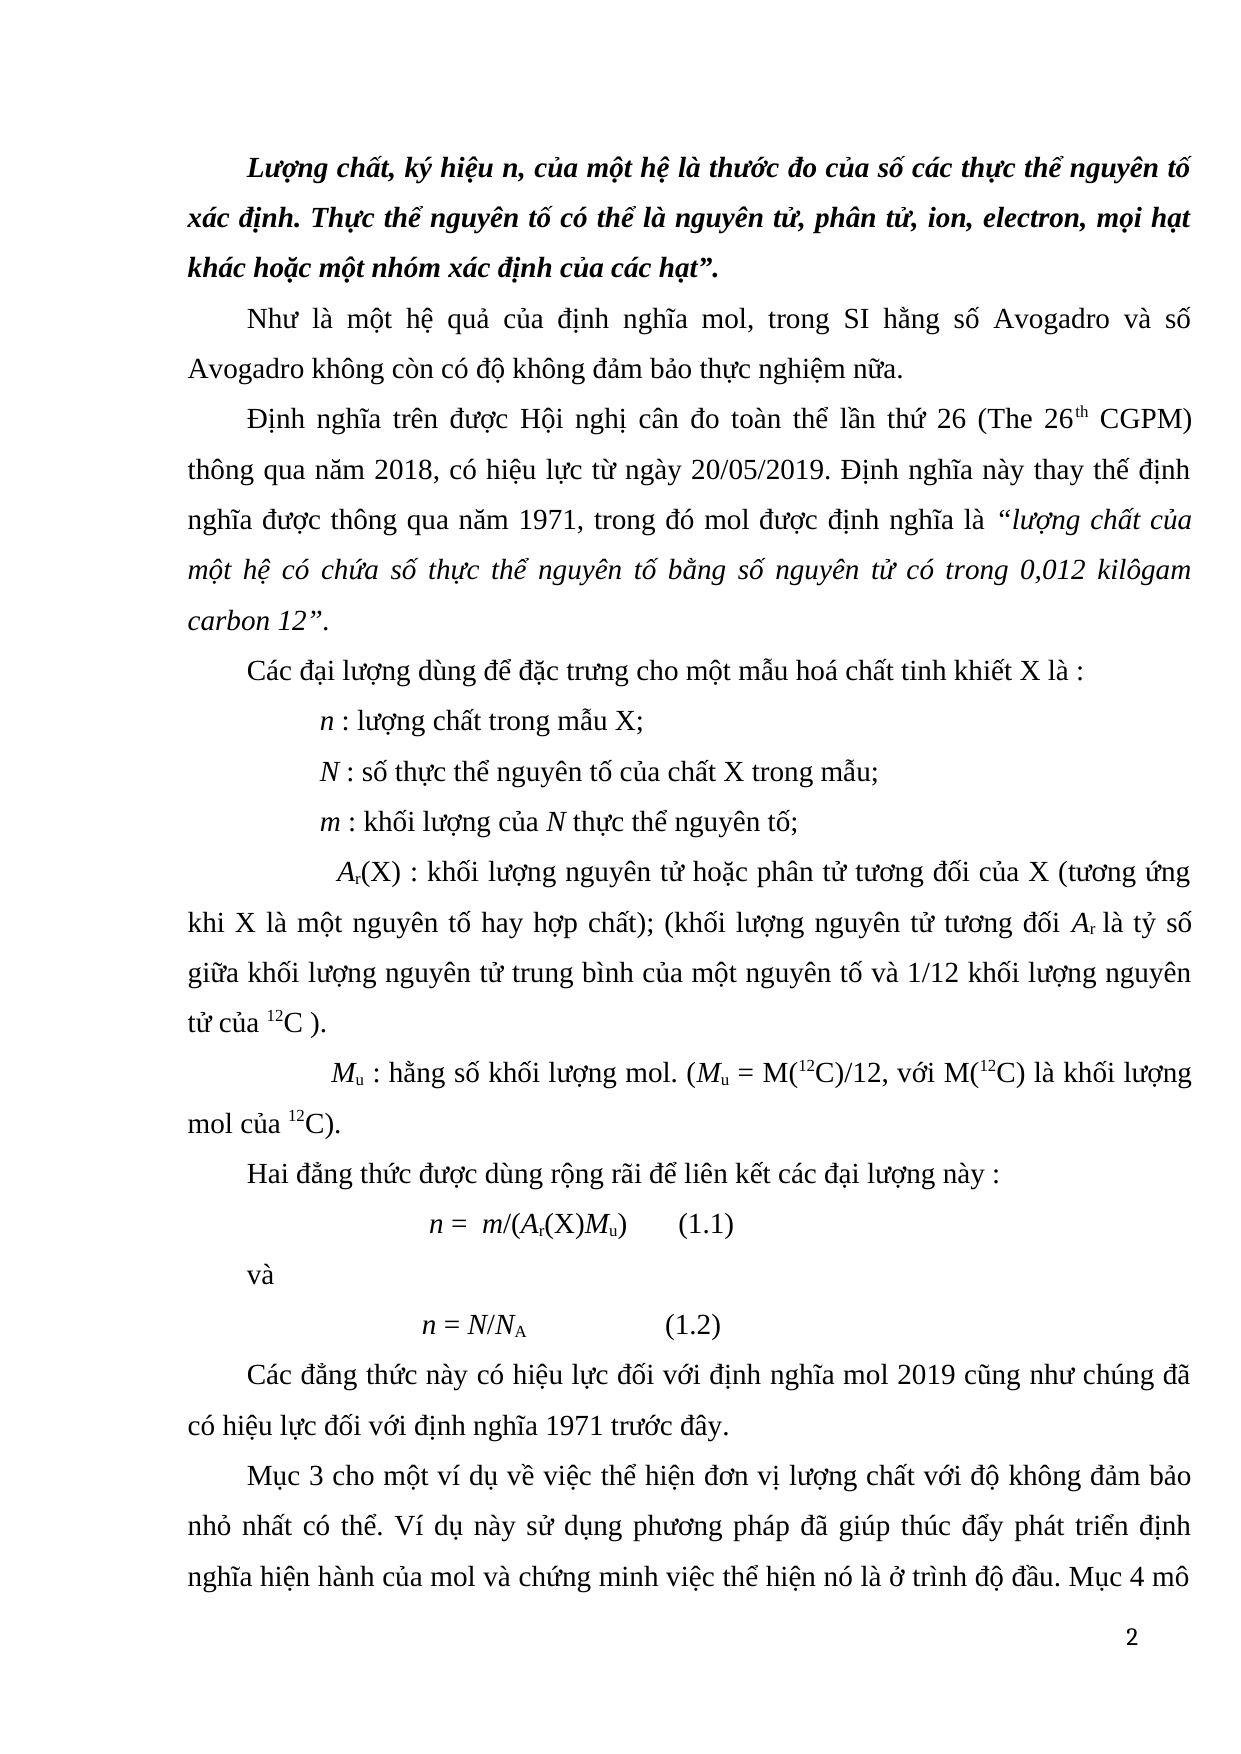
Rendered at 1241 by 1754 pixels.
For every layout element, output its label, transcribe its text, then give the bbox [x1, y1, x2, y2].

text Các đại lượng dùng để đặc trưng cho một mẫu hoá chất tinh khiết X là : [187, 653, 1192, 687]
text Mu : hằng số khối lượng mol. (Mu = M(12C)/12, với M(12C) là khối lượng mol của 12C). [187, 1056, 1192, 1139]
text N : số thực thể nguyên tố của chất X trong mẫu; [187, 754, 1192, 787]
text Định nghĩa trên được Hội nghị cân đo toàn thể lần thứ 26 (The 26th CGPM) thông qua năm 2018, có hiệu lực từ ngày 20/05/2019. Định nghĩa này thay thế định nghĩa được thông qua năm 1971, trong đó mol được định nghĩa là “lượng chất của một hệ có chứa số thực thể nguyên tố bằng số nguyên tử có trong 0,012 kilôgam carbon 12”. [187, 402, 1192, 636]
text m : khối lượng của N thực thể nguyên tố; [187, 804, 1192, 838]
text Ar(X) : khối lượng nguyên tử hoặc phân tử tương đối của X (tương ứng khi X là một nguyên tố hay hợp chất); (khối lượng nguyên tử tương đối Ar là tỷ số giữa khối lượng nguyên tử trung bình của một nguyên tố và 1/12 khối lượng nguyên tử của 12C ). [187, 854, 1192, 1039]
text n = N/NA (1.2) [187, 1307, 1192, 1341]
text và [187, 1257, 1192, 1290]
text n = m/(Ar(X)Mu) (1.1) [187, 1207, 1192, 1240]
text Lượng chất, ký hiệu n, của một hệ là thước đo của số các thực thể nguyên tố xác định. Thực thể nguyên tố có thể là nguyên tử, phân tử, ion, electron, mọi hạt khác hoặc một nhóm xác định của các hạt”. [187, 150, 1192, 284]
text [187, 1458, 1192, 1592]
text Các đẳng thức này có hiệu lực đối với định nghĩa mol 2019 cũng như chúng đã có hiệu lực đối với định nghĩa 1971 trước đây. [187, 1357, 1192, 1441]
text Như là một hệ quả của định nghĩa mol, trong SI hằng số Avogadro và số Avogadro không còn có độ không đảm bảo thực nghiệm nữa. [187, 301, 1192, 385]
text Hai đẳng thức được dùng rộng rãi để liên kết các đại lượng này : [187, 1156, 1192, 1190]
text n : lượng chất trong mẫu X; [187, 703, 1192, 737]
